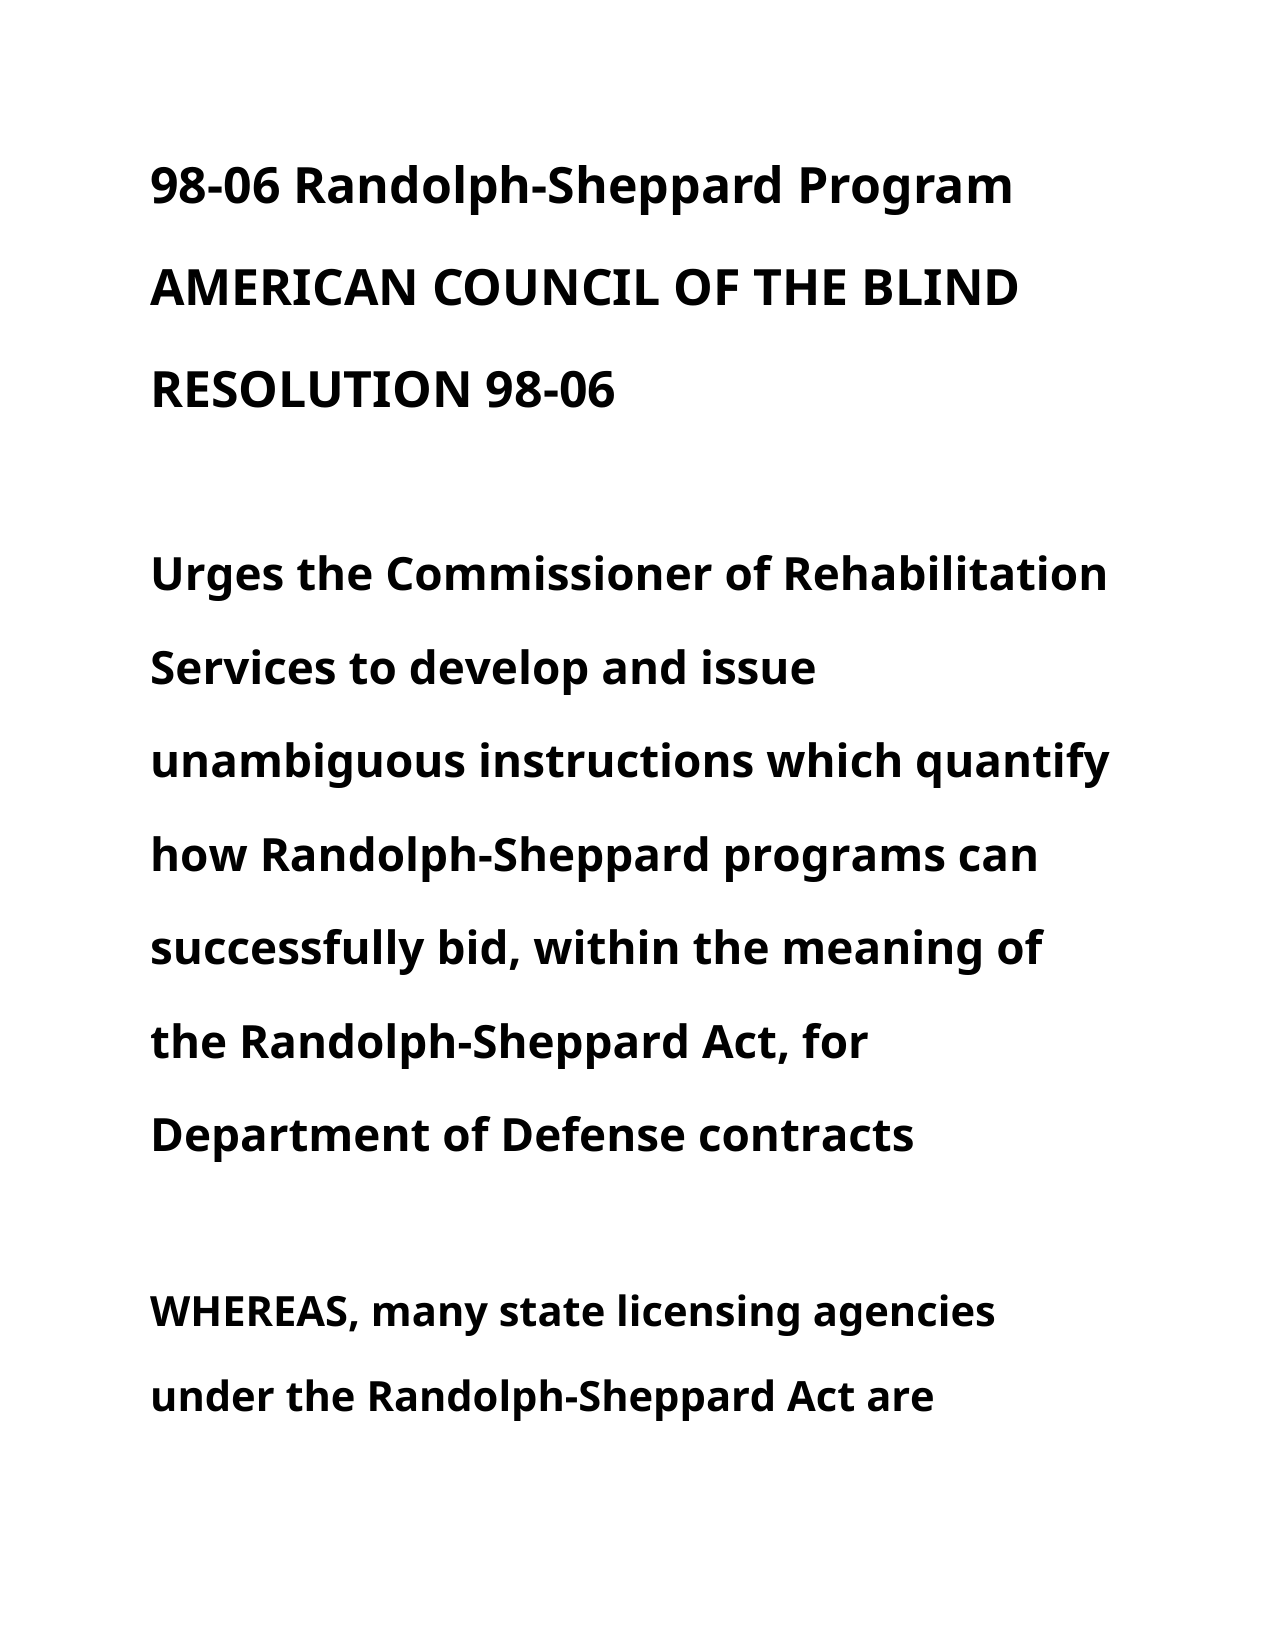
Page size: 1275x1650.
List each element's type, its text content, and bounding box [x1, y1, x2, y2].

subtitle 98-06 Randolph-Sheppard Program [150, 150, 1125, 218]
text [150, 1282, 1125, 1423]
text Urges the Commissioner of Rehabilitation Services to develop and issue unambiguous instructions which quantify how Randolph-Sheppard programs can successfully bid, within the meaning of the Randolph-Sheppard Act, for Department of Defense contracts [150, 542, 1125, 1165]
subtitle AMERICAN COUNCIL OF THE BLIND RESOLUTION 98-06 [150, 252, 1125, 422]
